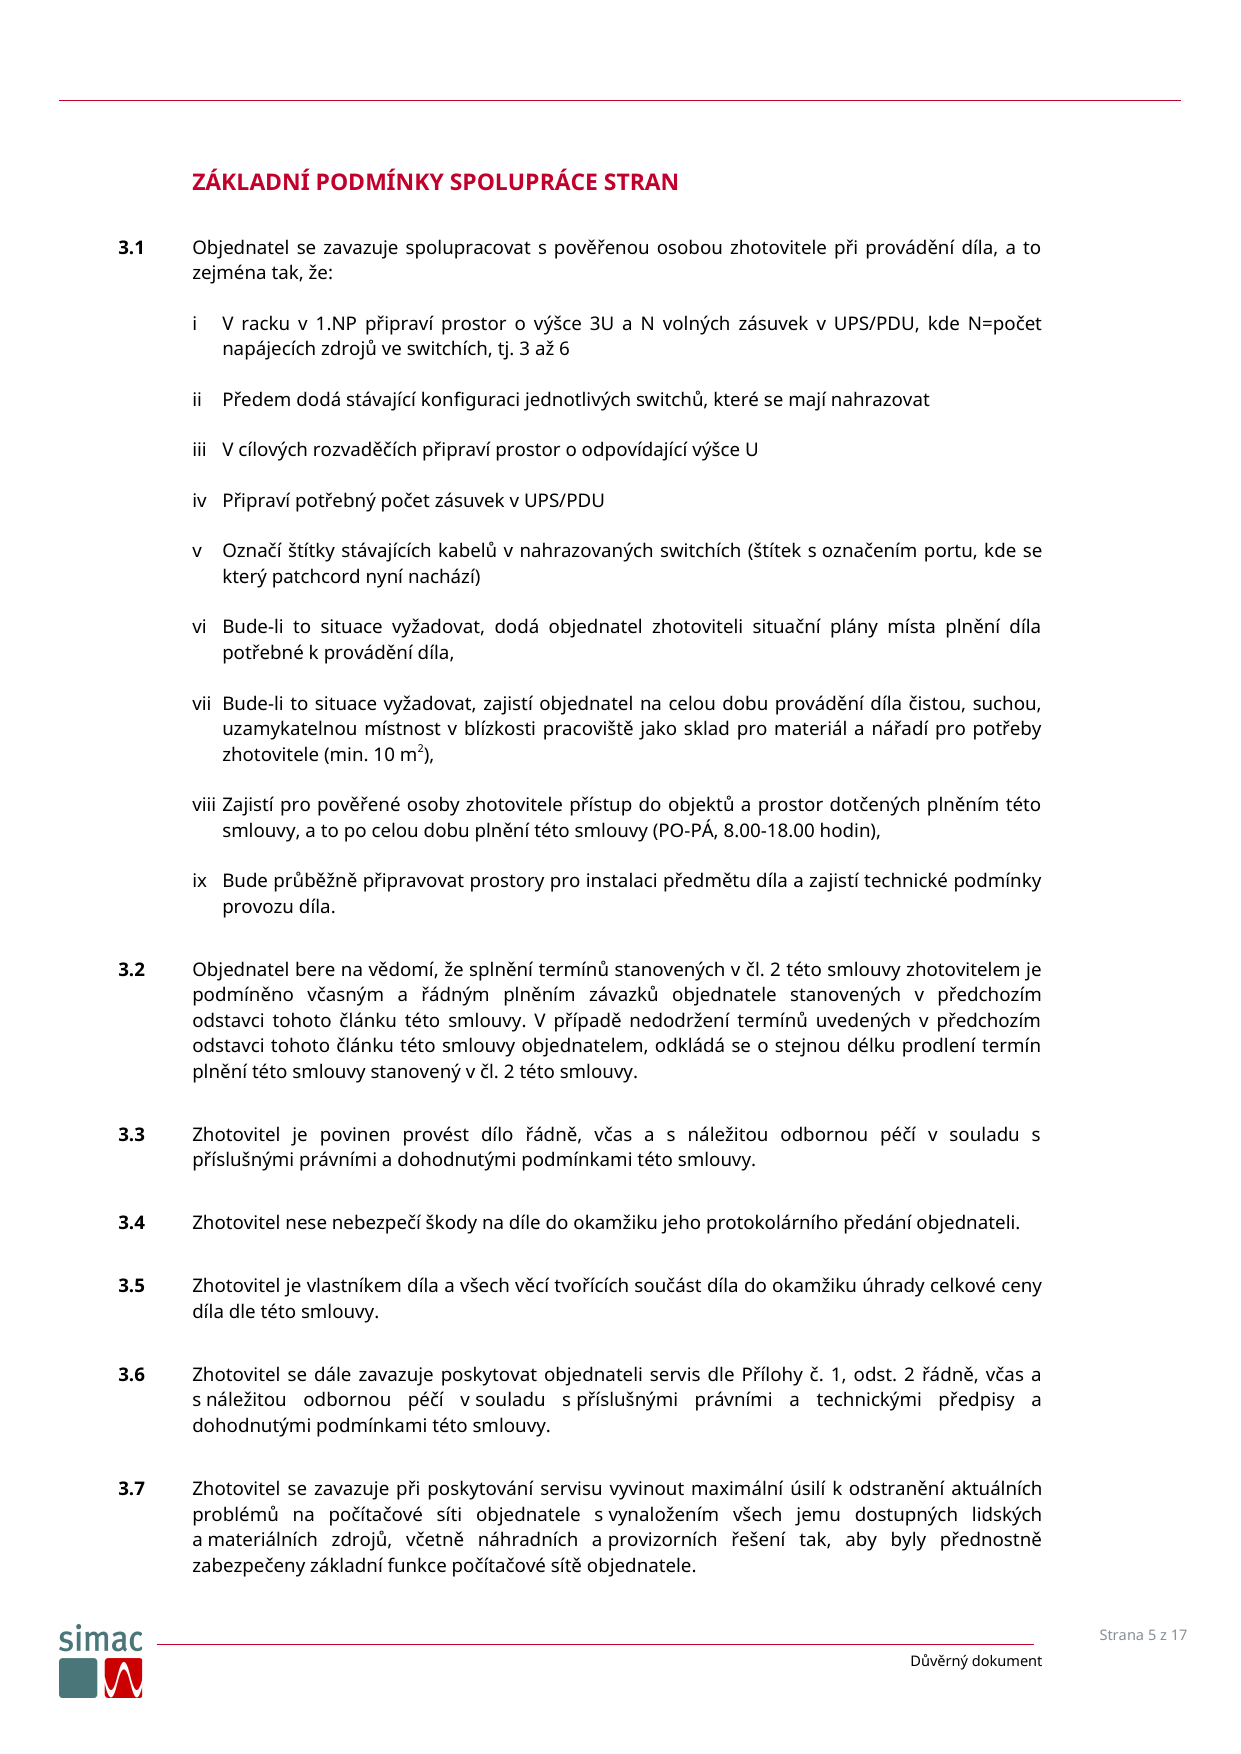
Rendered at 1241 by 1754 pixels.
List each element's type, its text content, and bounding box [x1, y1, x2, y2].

subtitle Objednatel se zavazuje spolupracovat s pověřenou osobou zhotovitele při provádění díla, a to zejména tak, že: [118, 234, 1042, 285]
text Bude průběžně připravovat prostory pro instalaci předmětu díla a zajistí technické podmínky provozu díla. [192, 867, 1042, 918]
list Označí štítky stávajících kabelů v nahrazovaných switchích (štítek s označením portu, kde se který patchcord nyní nachází) [192, 538, 1042, 589]
subtitle Zhotovitel je vlastníkem díla a všech věcí tvořících součást díla do okamžiku úhrady celkové ceny díla dle této smlouvy. [118, 1273, 1042, 1324]
subtitle Zhotovitel nese nebezpečí škody na díle do okamžiku jeho protokolárního předání objednateli. [118, 1210, 1042, 1235]
list Připraví potřebný počet zásuvek v UPS/PDU [192, 487, 1042, 513]
subtitle Zhotovitel se dále zavazuje poskytovat objednateli servis dle Přílohy č. 1, odst. 2 řádně, včas a s náležitou odbornou péčí v souladu s příslušnými právními a technickými předpisy a dohodnutými podmínkami této smlouvy. [118, 1361, 1042, 1438]
text Bude-li to situace vyžadovat, zajistí objednatel na celou dobu provádění díla čistou, suchou, uzamykatelnou místnost v blízkosti pracoviště jako sklad pro materiál a nářadí pro potřeby zhotovitele (min. 10 m2), [192, 690, 1042, 766]
list V racku v 1.NP připraví prostor o výšce 3U a N volných zásuvek v UPS/PDU, kde N=počet napájecích zdrojů ve switchích, tj. 3 až 6 [192, 310, 1042, 361]
picture [59, 1624, 143, 1698]
subtitle Zhotovitel se zavazuje při poskytování servisu vyvinout maximální úsilí k odstranění aktuálních problémů na počítačové síti objednatele s vynaložením všech jemu dostupných lidských a materiálních zdrojů, včetně náhradních a provizorních řešení tak, aby byly přednostně zabezpečeny základní funkce počítačové sítě objednatele. [118, 1475, 1042, 1577]
subtitle Objednatel bere na vědomí, že splnění termínů stanovených v čl. 2 této smlouvy zhotovitelem je podmíněno včasným a řádným plněním závazků objednatele stanovených v předchozím odstavci tohoto článku této smlouvy. V případě nedodržení termínů uvedených v předchozím odstavci tohoto článku této smlouvy objednatelem, odkládá se o stejnou délku prodlení termín plnění této smlouvy stanovený v čl. 2 této smlouvy. [118, 956, 1042, 1084]
subtitle ZÁKLADNÍ PODMÍNKY SPOLUPRÁCE STRAN [118, 165, 1042, 197]
list Předem dodá stávající konfiguraci jednotlivých switchů, které se mají nahrazovat [192, 386, 1042, 412]
text Zajistí pro pověřené osoby zhotovitele přístup do objektů a prostor dotčených plněním této smlouvy, a to po celou dobu plnění této smlouvy (PO-PÁ, 8.00-18.00 hodin), [192, 791, 1042, 842]
list V cílových rozvaděčích připraví prostor o odpovídající výšce U [192, 437, 1042, 462]
subtitle Zhotovitel je povinen provést dílo řádně, včas a s náležitou odbornou péčí v souladu s příslušnými právními a dohodnutými podmínkami této smlouvy. [118, 1121, 1042, 1172]
list Bude-li to situace vyžadovat, dodá objednatel zhotoviteli situační plány místa plnění díla potřebné k provádění díla, [192, 614, 1042, 665]
